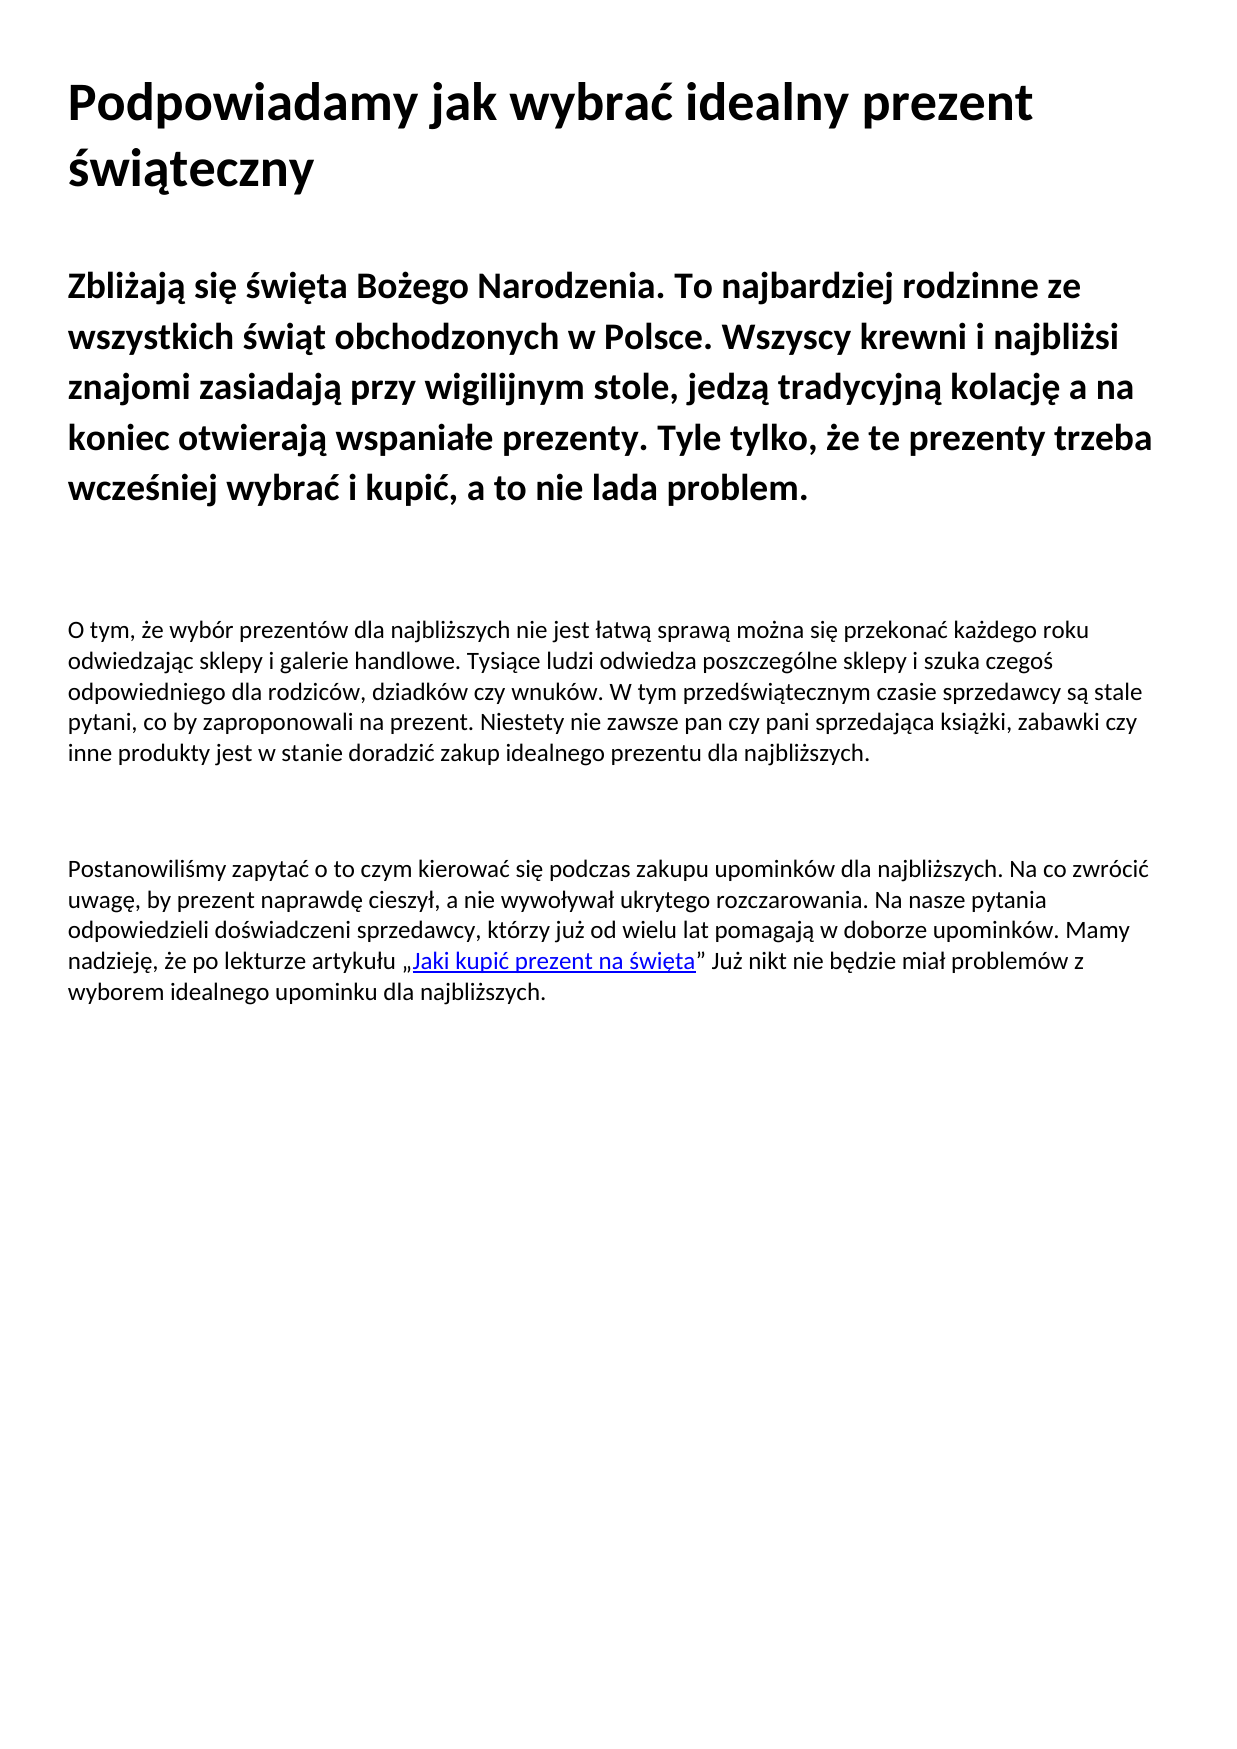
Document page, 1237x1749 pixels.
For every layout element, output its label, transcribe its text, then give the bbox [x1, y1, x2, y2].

text Podpowiadamy jak wybrać idealny prezent świąteczny [68, 68, 1169, 200]
text O tym, że wybór prezentów dla najbliższych nie jest łatwą sprawą można się przekonać każdego roku odwiedzając sklepy i galerie handlowe. Tysiące ludzi odwiedza poszczególne sklepy i szuka czegoś odpowiedniego dla rodziców, dziadków czy wnuków. W tym przedświątecznym czasie sprzedawcy są stale pytani, co by zaproponowali na prezent. Niestety nie zawsze pan czy pani sprzedająca książki, zabawki czy inne produkty jest w stanie doradzić zakup idealnego prezentu dla najbliższych. [68, 614, 1169, 767]
text Postanowiliśmy zapytać o to czym kierować się podczas zakupu upominków dla najbliższych. Na co zwrócić uwagę, by prezent naprawdę cieszył, a nie wywoływał ukrytego rozczarowania. Na nasze pytania odpowiedzieli doświadczeni sprzedawcy, którzy już od wielu lat pomagają w doborze upominków. Mamy nadzieję, że po lekturze artykułu „Jaki kupić prezent na święta” Już nikt nie będzie miał problemów z wyborem idealnego upominku dla najbliższych. [68, 854, 1169, 1006]
text Zbliżają się święta Bożego Narodzenia. To najbardziej rodzinne ze wszystkich świąt obchodzonych w Polsce. Wszyscy krewni i najbliżsi znajomi zasiadają przy wigilijnym stole, jedzą tradycyjną kolację a na koniec otwierają wspaniałe prezenty. Tyle tylko, że te prezenty trzeba wcześniej wybrać i kupić, a to nie lada problem. [68, 262, 1169, 510]
